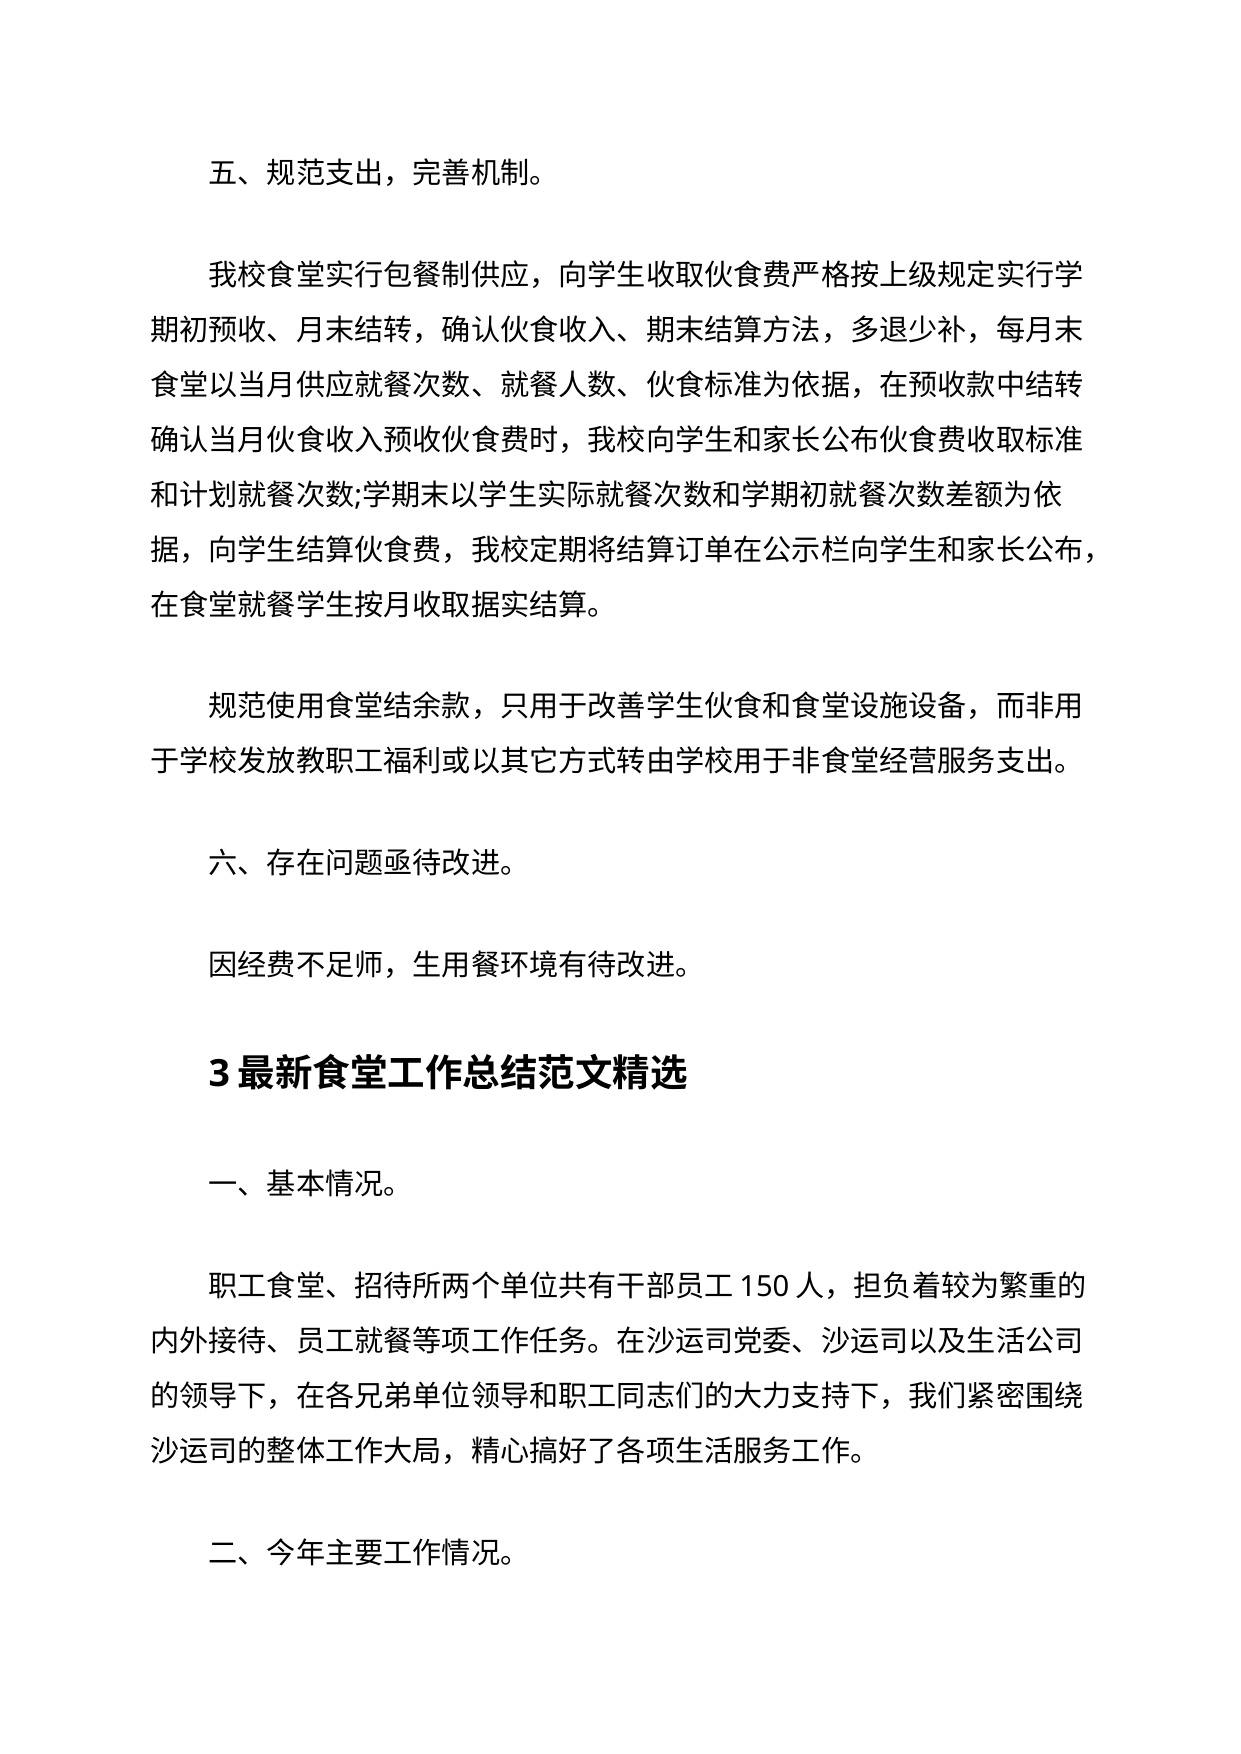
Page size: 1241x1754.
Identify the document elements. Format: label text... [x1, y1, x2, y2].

text 因经费不足师，生用餐环境有待改进。 [150, 941, 1090, 984]
text 3最新食堂工作总结范文精选 [150, 1043, 1090, 1098]
text 六、存在问题亟待改进。 [150, 840, 1090, 882]
text 五、规范支出，完善机制。 [150, 150, 1090, 192]
text 我校食堂实行包餐制供应，向学生收取伙食费严格按上级规定实行学期初预收、月末结转，确认伙食收入、期末结算方法，多退少补，每月末食堂以当月供应就餐次数、就餐人数、伙食标准为依据，在预收款中结转确认当月伙食收入预收伙食费时，我校向学生和家长公布伙食费收取标准和计划就餐次数;学期末以学生实际就餐次数和学期初就餐次数差额为依据，向学生结算伙食费，我校定期将结算订单在公示栏向学生和家长公布，在食堂就餐学生按月收取据实结算。 [150, 252, 1090, 623]
text 一、基本情况。 [150, 1161, 1090, 1203]
text 二、今年主要工作情况。 [150, 1529, 1090, 1571]
text 职工食堂、招待所两个单位共有干部员工150人，担负着较为繁重的内外接待、员工就餐等项工作任务。在沙运司党委、沙运司以及生活公司的领导下，在各兄弟单位领导和职工同志们的大力支持下，我们紧密围绕沙运司的整体工作大局，精心搞好了各项生活服务工作。 [150, 1263, 1090, 1470]
text 规范使用食堂结余款，只用于改善学生伙食和食堂设施设备，而非用于学校发放教职工福利或以其它方式转由学校用于非食堂经营服务支出。 [150, 683, 1090, 780]
